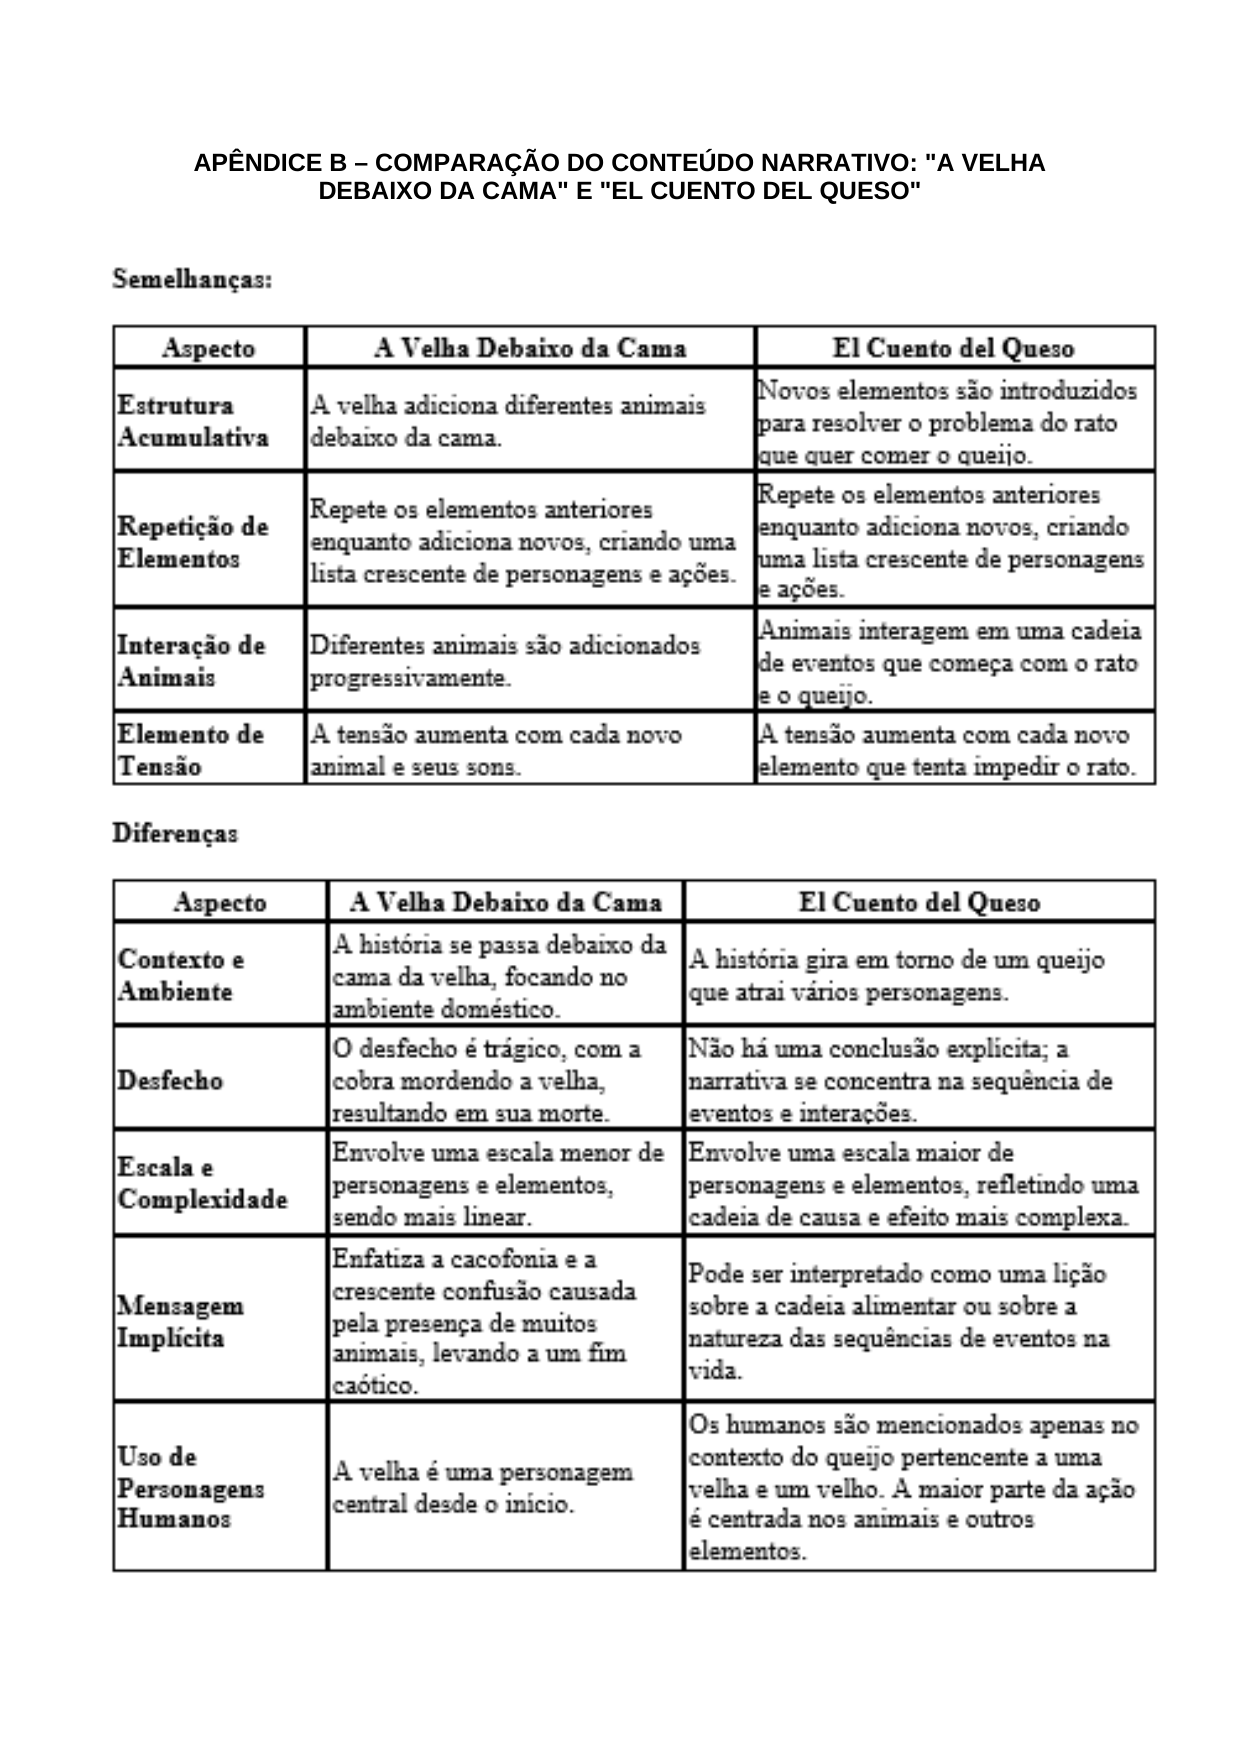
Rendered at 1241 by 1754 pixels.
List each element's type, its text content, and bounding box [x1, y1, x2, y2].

picture [96, 250, 1167, 1585]
text APÊNDICE B – COMPARAÇÃO DO CONTEÚDO NARRATIVO: "A VELHA DEBAIXO DA CAMA" E "EL CUENTO DEL QUESO" [177, 148, 1063, 205]
